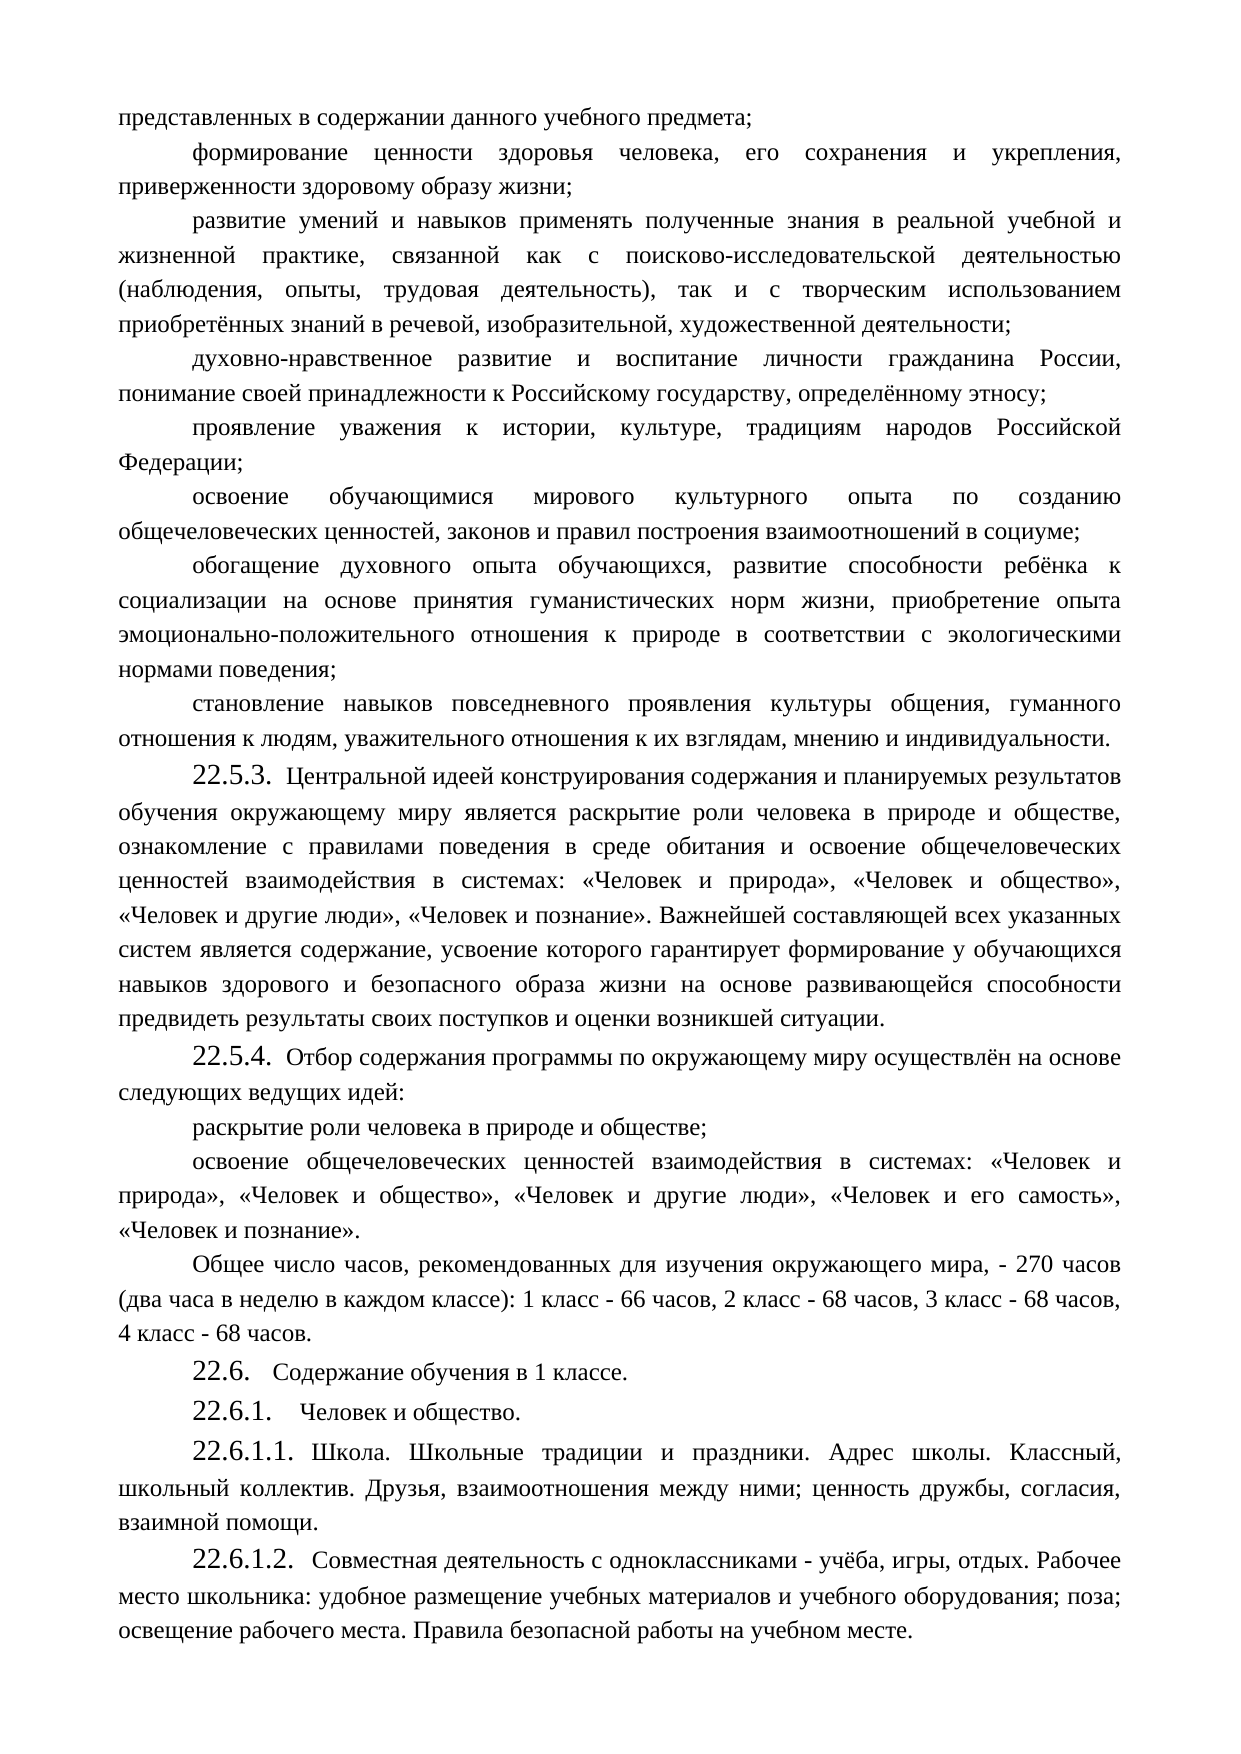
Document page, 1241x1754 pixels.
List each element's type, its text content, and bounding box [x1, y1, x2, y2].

list Содержание обучения в 1 классе. [118, 1353, 1122, 1387]
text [118, 102, 1122, 131]
text становление навыков повседневного проявления культуры общения, гуманного отношения к людям, уважительного отношения к их взглядам, мнению и индивидуальности. [118, 688, 1122, 752]
text освоение обучающимися мирового культурного опыта по созданию общечеловеческих ценностей, законов и правил построения взаимоотношений в социуме; [118, 481, 1122, 545]
text формирование ценности здоровья человека, его сохранения и укрепления, приверженности здоровому образу жизни; [118, 137, 1122, 200]
list Совместная деятельность с одноклассниками - учёба, игры, отдых. Рабочее место школьника: удобное размещение учебных материалов и учебного оборудования; поза; освещение рабочего места. Правила безопасной работы на учебном месте. [118, 1542, 1122, 1644]
text развитие умений и навыков применять полученные знания в реальной учебной и жизненной практике, связанной как с поисково-исследовательской деятельностью (наблюдения, опыты, трудовая деятельность), так и с творческим использованием приобретённых знаний в речевой, изобразительной, художественной деятельности; [118, 206, 1122, 338]
text раскрытие роли человека в природе и обществе; [118, 1112, 1122, 1140]
text освоение общечеловеческих ценностей взаимодействия в системах: «Человек и природа», «Человек и общество», «Человек и другие люди», «Человек и его самость», «Человек и познание». [118, 1146, 1122, 1244]
text проявление уважения к истории, культуре, традициям народов Российской Федерации; [118, 412, 1122, 476]
list Центральной идеей конструирования содержания и планируемых результатов обучения окружающему миру является раскрытие роли человека в природе и обществе, ознакомление с правилами поведения в среде обитания и освоение общечеловеческих ценностей взаимодействия в системах: «Человек и природа», «Человек и общество», «Человек и другие люди», «Человек и познание». Важнейшей составляющей всех указанных систем является содержание, усвоение которого гарантирует формирование у обучающихся навыков здорового и безопасного образа жизни на основе развивающейся способности предвидеть результаты своих поступков и оценки возникшей ситуации. [118, 757, 1122, 1032]
text духовно-нравственное развитие и воспитание личности гражданина России, понимание своей принадлежности к Российскому государству, определённому этносу; [118, 343, 1122, 407]
list Отбор содержания программы по окружающему миру осуществлён на основе следующих ведущих идей: [118, 1038, 1122, 1106]
text Общее число часов, рекомендованных для изучения окружающего мира, - 270 часов (два часа в неделю в каждом классе): 1 класс - 66 часов, 2 класс - 68 часов, 3 класс - 68 часов, 4 класс - 68 часов. [118, 1249, 1122, 1347]
list Человек и общество. [118, 1393, 1122, 1427]
text обогащение духовного опыта обучающихся, развитие способности ребёнка к социализации на основе принятия гуманистических норм жизни, приобретение опыта эмоционально-положительного отношения к природе в соответствии с экологическими нормами поведения; [118, 550, 1122, 683]
list Школа. Школьные традиции и праздники. Адрес школы. Классный, школьный коллектив. Друзья, взаимоотношения между ними; ценность дружбы, согласия, взаимной помощи. [118, 1433, 1122, 1536]
